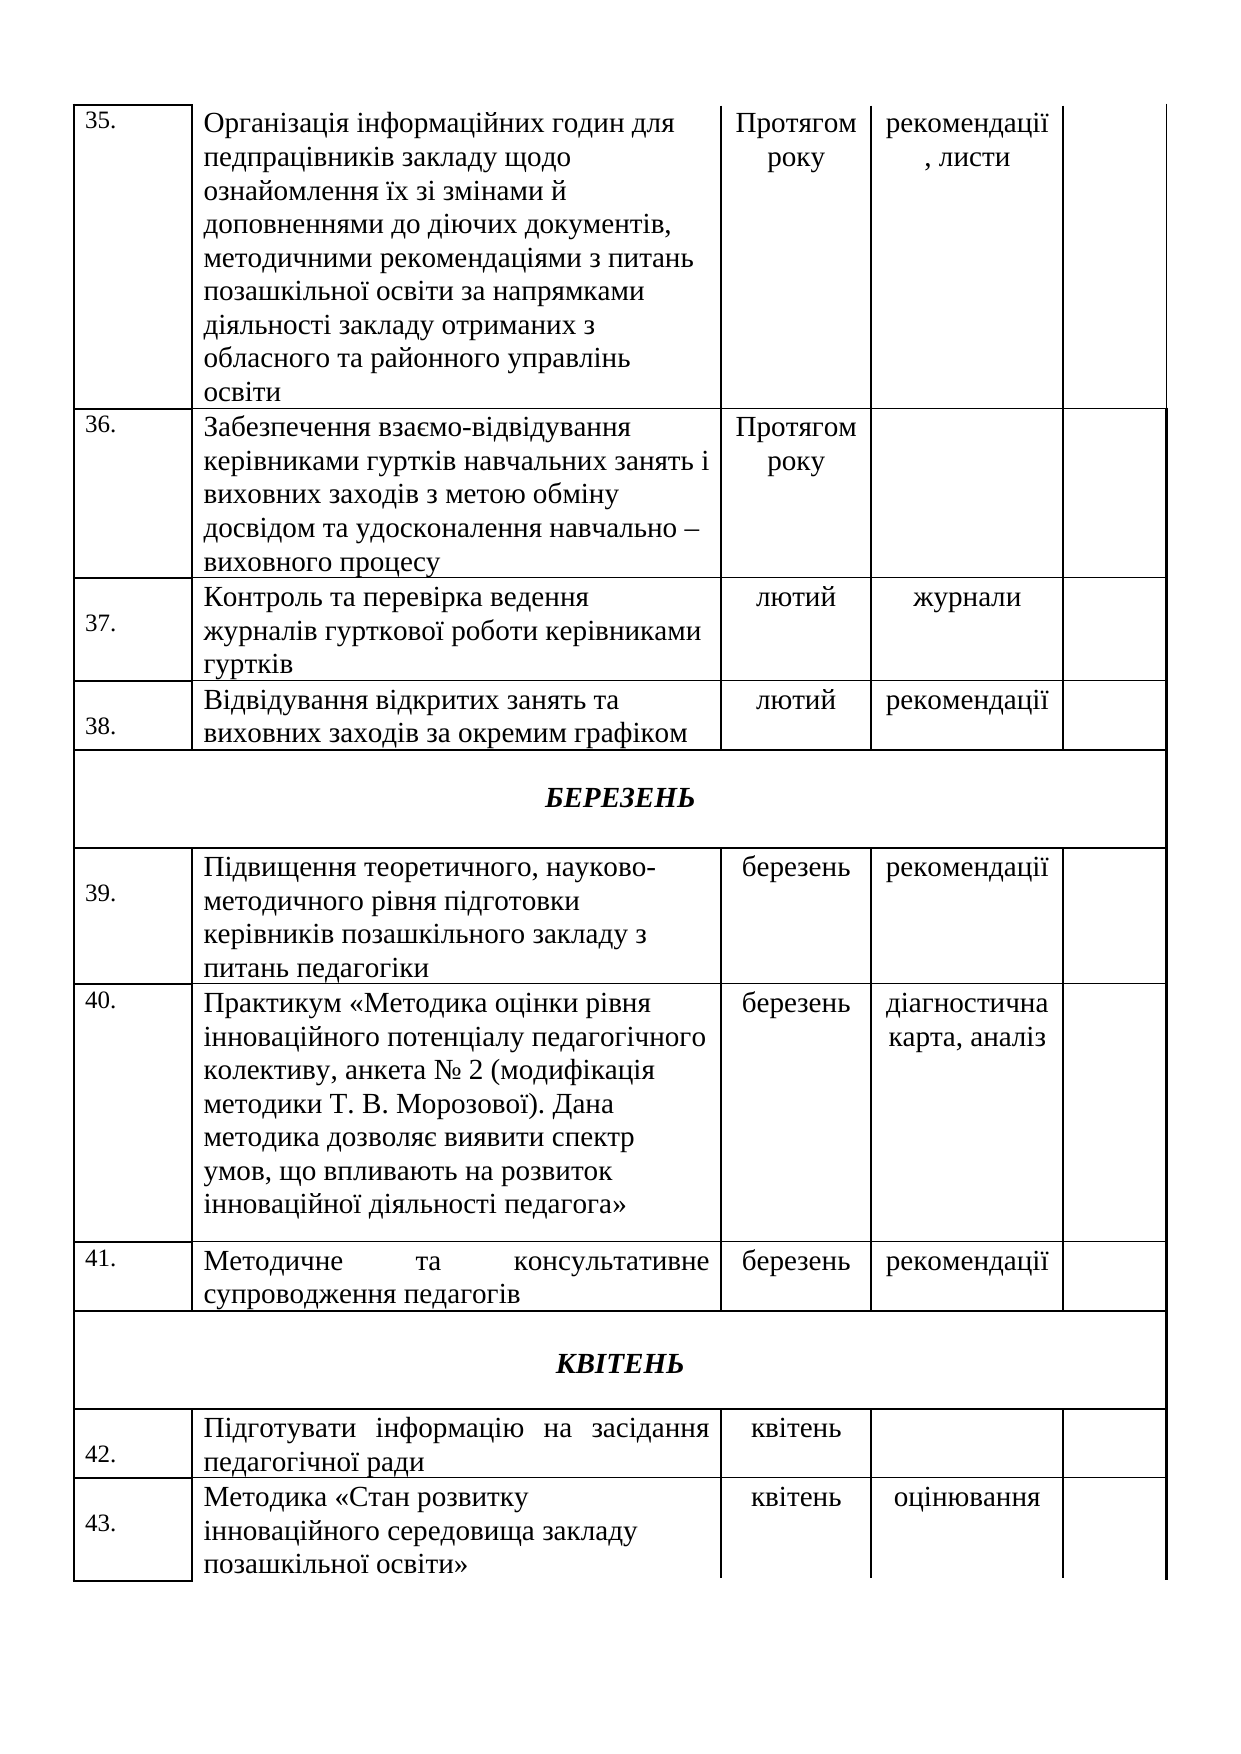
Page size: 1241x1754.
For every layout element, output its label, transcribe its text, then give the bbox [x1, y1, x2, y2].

table_cell 42. [75, 1410, 191, 1477]
table_cell оцінювання [871, 1478, 1063, 1580]
table_cell Підготувати інформацію на засідання педагогічної ради [193, 1410, 720, 1477]
table_cell діагностична карта, аналіз [872, 984, 1062, 1241]
table_cell рекомендації [872, 681, 1062, 749]
table_cell Організація інформаційних годин для педпрацівників закладу щодо ознайомлення їх зі змінами й доповненнями до діючих документів, методичними рекомендаціями з питань позашкільної освіти за напрямками діяльності закладу отриманих з обласного та районного управлінь освіти [193, 104, 721, 407]
table_cell Контроль та перевірка ведення журналів гурткової роботи керівниками гуртків [193, 578, 720, 680]
table_cell 35. [75, 106, 191, 407]
table_cell Методичне та консультативне супроводження педагогів [193, 1242, 720, 1310]
table_cell 38. [75, 682, 191, 749]
table_cell [872, 1410, 1062, 1477]
table_cell [1064, 681, 1165, 749]
table_cell Методика «Стан розвитку інноваційного середовища закладу позашкільної освіти» [193, 1478, 721, 1580]
table_cell лютий [722, 578, 870, 680]
table_cell [1064, 578, 1165, 680]
table_cell квітень [722, 1410, 870, 1477]
table_cell березень [722, 984, 870, 1241]
table_cell [1064, 1242, 1165, 1310]
table_cell Протягом року [722, 409, 870, 577]
table_cell [1063, 104, 1166, 407]
table_cell 43. [75, 1479, 191, 1580]
table_cell Практикум «Методика оцінки рівня інноваційного потенціалу педагогічного колективу, анкета № 2 (модифікація методики Т. В. Морозової). Дана методика дозволяє виявити спектр умов, що впливають на розвиток інноваційної діяльності педагога» [193, 984, 720, 1241]
table_cell 39. [75, 849, 191, 983]
table_cell [1064, 409, 1165, 577]
table_cell рекомендації [872, 1242, 1062, 1310]
table_cell КВІТЕНЬ [75, 1312, 1165, 1408]
table_cell 40. [75, 985, 191, 1241]
table_cell [1063, 1478, 1165, 1580]
table_cell рекомендації [872, 849, 1062, 983]
table_cell 37. [75, 579, 191, 680]
table_cell [1064, 1410, 1165, 1477]
table_cell Протягом року [721, 104, 871, 407]
table_cell рекомендації, листи [871, 104, 1063, 407]
table_cell Забезпечення взаємо-відвідування керівниками гуртків навчальних занять і виховних заходів з метою обміну досвідом та удосконалення навчально – виховного процесу [193, 409, 720, 577]
table_cell Відвідування відкритих занять та виховних заходів за окремим графіком [193, 681, 720, 749]
table_cell березень [722, 1242, 870, 1310]
table_cell [872, 409, 1062, 577]
table_cell [1064, 984, 1165, 1241]
table_cell БЕРЕЗЕНЬ [75, 751, 1165, 847]
table_cell 41. [75, 1243, 191, 1310]
table_cell квітень [721, 1478, 871, 1580]
table_cell журнали [872, 578, 1062, 680]
table_cell [1064, 849, 1165, 983]
table_cell 36. [75, 410, 191, 577]
table_cell Підвищення теоретичного, науково-методичного рівня підготовки керівників позашкільного закладу з питань педагогіки [193, 849, 720, 983]
table_cell березень [722, 849, 870, 983]
table_cell лютий [722, 681, 870, 749]
